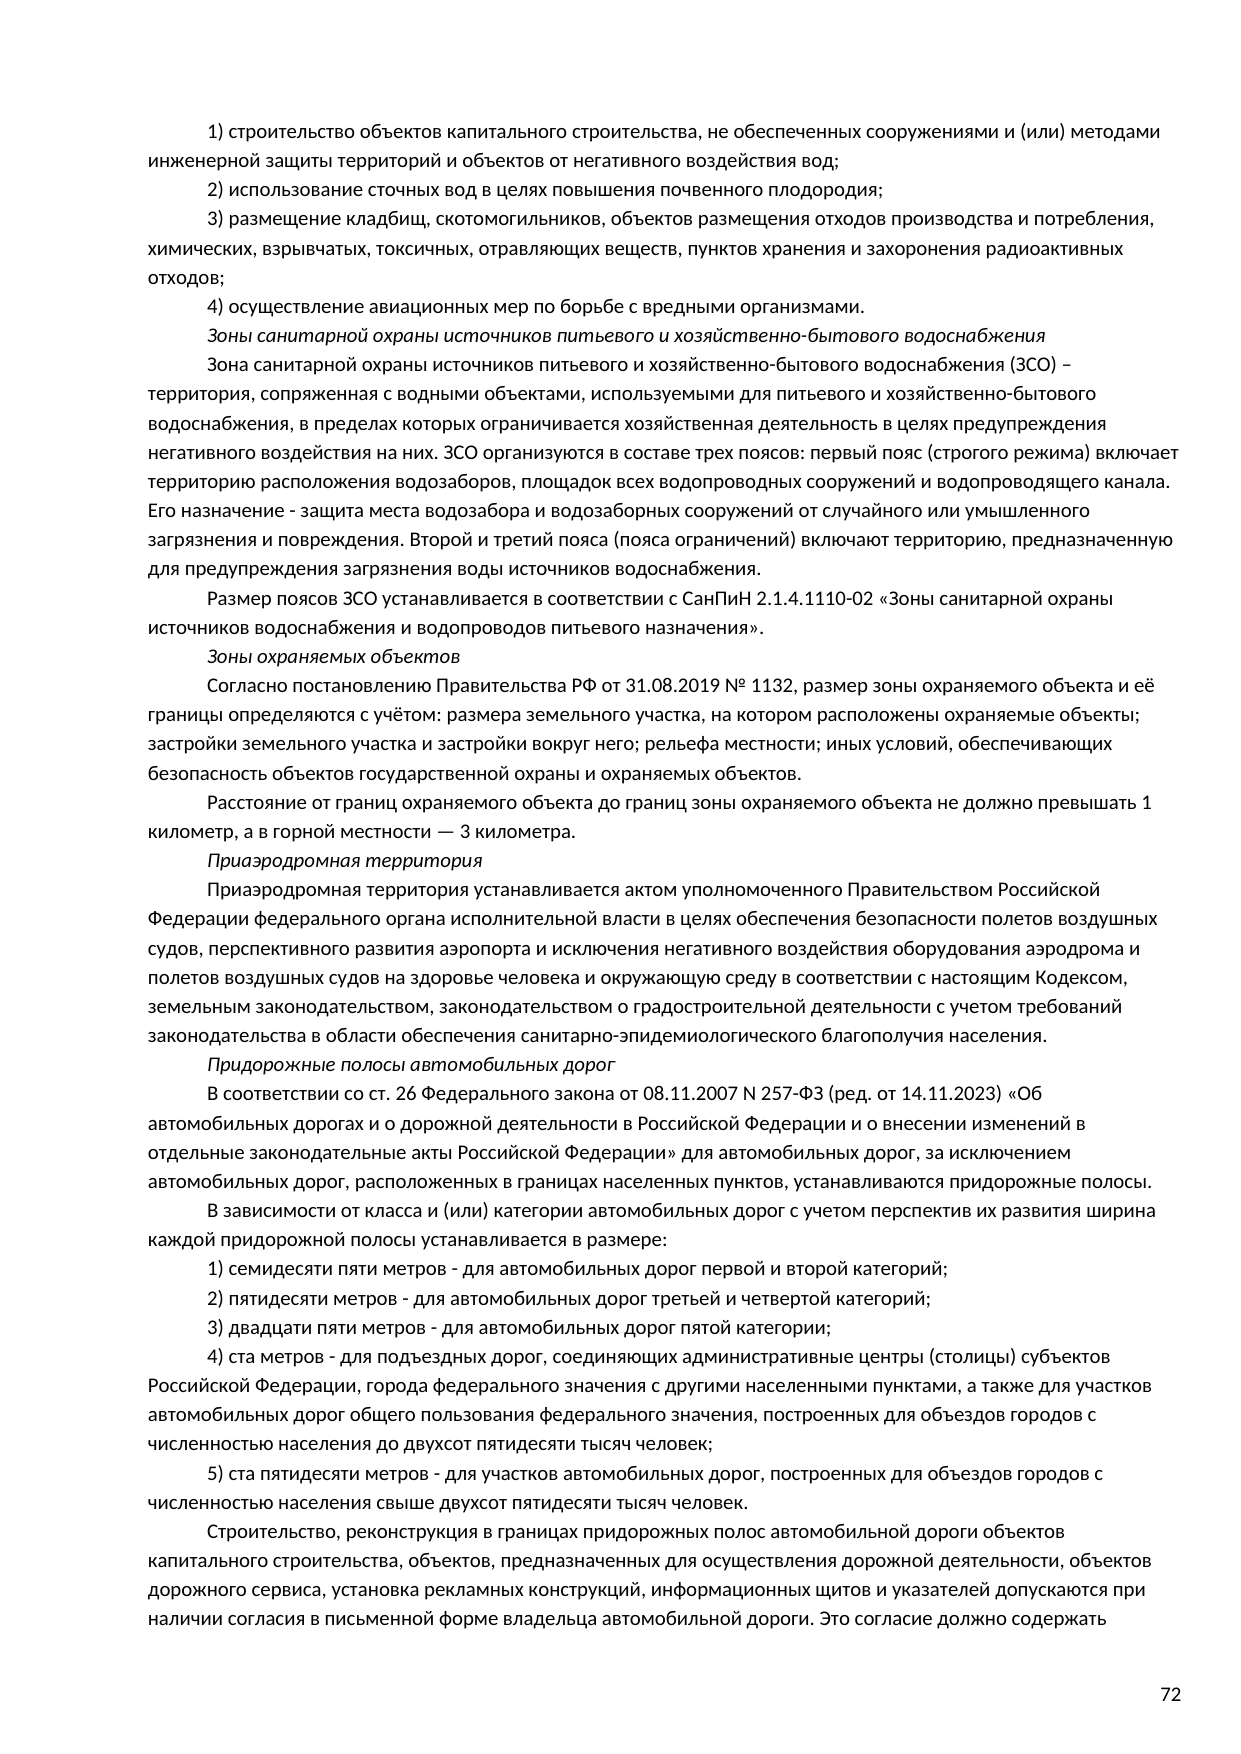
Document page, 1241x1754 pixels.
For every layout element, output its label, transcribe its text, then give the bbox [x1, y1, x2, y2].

text Размер поясов ЗСО устанавливается в соответствии с СанПиН 2.1.4.1110-02 «Зоны санитарной охраны источников водоснабжения и водопроводов питьевого назначения». [148, 585, 1181, 639]
text 1) семидесяти пяти метров - для автомобильных дорог первой и второй категорий; [148, 1256, 1181, 1281]
text Придорожные полосы автомобильных дорог [148, 1051, 1181, 1077]
text 4) осуществление авиационных мер по борьбе с вредными организмами. [148, 293, 1181, 318]
text Расстояние от границ охраняемого объекта до границ зоны охраняемого объекта не должно превышать 1 километр, а в горной местности — 3 километра. [148, 789, 1181, 843]
text В зависимости от класса и (или) категории автомобильных дорог с учетом перспектив их развития ширина каждой придорожной полосы устанавливается в размере: [148, 1197, 1181, 1252]
text 3) размещение кладбищ, скотомогильников, объектов размещения отходов производства и потребления, химических, взрывчатых, токсичных, отравляющих веществ, пунктов хранения и захоронения радиоактивных отходов; [148, 206, 1181, 289]
text Зоны охраняемых объектов [148, 643, 1181, 668]
text Приаэродромная территория [148, 847, 1181, 873]
text Приаэродромная территория устанавливается актом уполномоченного Правительством Российской Федерации федерального органа исполнительной власти в целях обеспечения безопасности полетов воздушных судов, перспективного развития аэропорта и исключения негативного воздействия оборудования аэродрома и полетов воздушных судов на здоровье человека и окружающую среду в соответствии с настоящим Кодексом, земельным законодательством, законодательством о градостроительной деятельности с учетом требований законодательства в области обеспечения санитарно-эпидемиологического благополучия населения. [148, 876, 1181, 1048]
text Зона санитарной охраны источников питьевого и хозяйственно-бытового водоснабжения (ЗСО) – территория, сопряженная с водными объектами, используемыми для питьевого и хозяйственно-бытового водоснабжения, в пределах которых ограничивается хозяйственная деятельность в целях предупреждения негативного воздействия на них. ЗСО организуются в составе трех поясов: первый пояс (строгого режима) включает территорию расположения водозаборов, площадок всех водопроводных сооружений и водопроводящего канала. Его назначение - защита места водозабора и водозаборных сооружений от случайного или умышленного загрязнения и повреждения. Второй и третий пояса (пояса ограничений) включают территорию, предназначенную для предупреждения загрязнения воды источников водоснабжения. [148, 351, 1181, 581]
text 3) двадцати пяти метров - для автомобильных дорог пятой категории; [148, 1314, 1181, 1339]
text 4) ста метров - для подъездных дорог, соединяющих административные центры (столицы) субъектов Российской Федерации, города федерального значения с другими населенными пунктами, а также для участков автомобильных дорог общего пользования федерального значения, построенных для объездов городов с численностью населения до двухсот пятидесяти тысяч человек; [148, 1343, 1181, 1456]
text 1) строительство объектов капитального строительства, не обеспеченных сооружениями и (или) методами инженерной защиты территорий и объектов от негативного воздействия вод; [148, 118, 1181, 173]
text В соответствии со ст. 26 Федерального закона от 08.11.2007 N 257-ФЗ (ред. от 14.11.2023) «Об автомобильных дорогах и о дорожной деятельности в Российской Федерации и о внесении изменений в отдельные законодательные акты Российской Федерации» для автомобильных дорог, за исключением автомобильных дорог, расположенных в границах населенных пунктов, устанавливаются придорожные полосы. [148, 1081, 1181, 1193]
text Согласно постановлению Правительства РФ от 31.08.2019 № 1132, размер зоны охраняемого объекта и её границы определяются с учётом: размера земельного участка, на котором расположены охраняемые объекты; застройки земельного участка и застройки вокруг него; рельефа местности; иных условий, обеспечивающих безопасность объектов государственной охраны и охраняемых объектов. [148, 672, 1181, 785]
text 2) использование сточных вод в целях повышения почвенного плодородия; [148, 176, 1181, 202]
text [148, 1518, 1181, 1631]
text Зоны санитарной охраны источников питьевого и хозяйственно-бытового водоснабжения [148, 322, 1181, 348]
text 5) ста пятидесяти метров - для участков автомобильных дорог, построенных для объездов городов с численностью населения свыше двухсот пятидесяти тысяч человек. [148, 1460, 1181, 1514]
text 2) пятидесяти метров - для автомобильных дорог третьей и четвертой категорий; [148, 1285, 1181, 1310]
